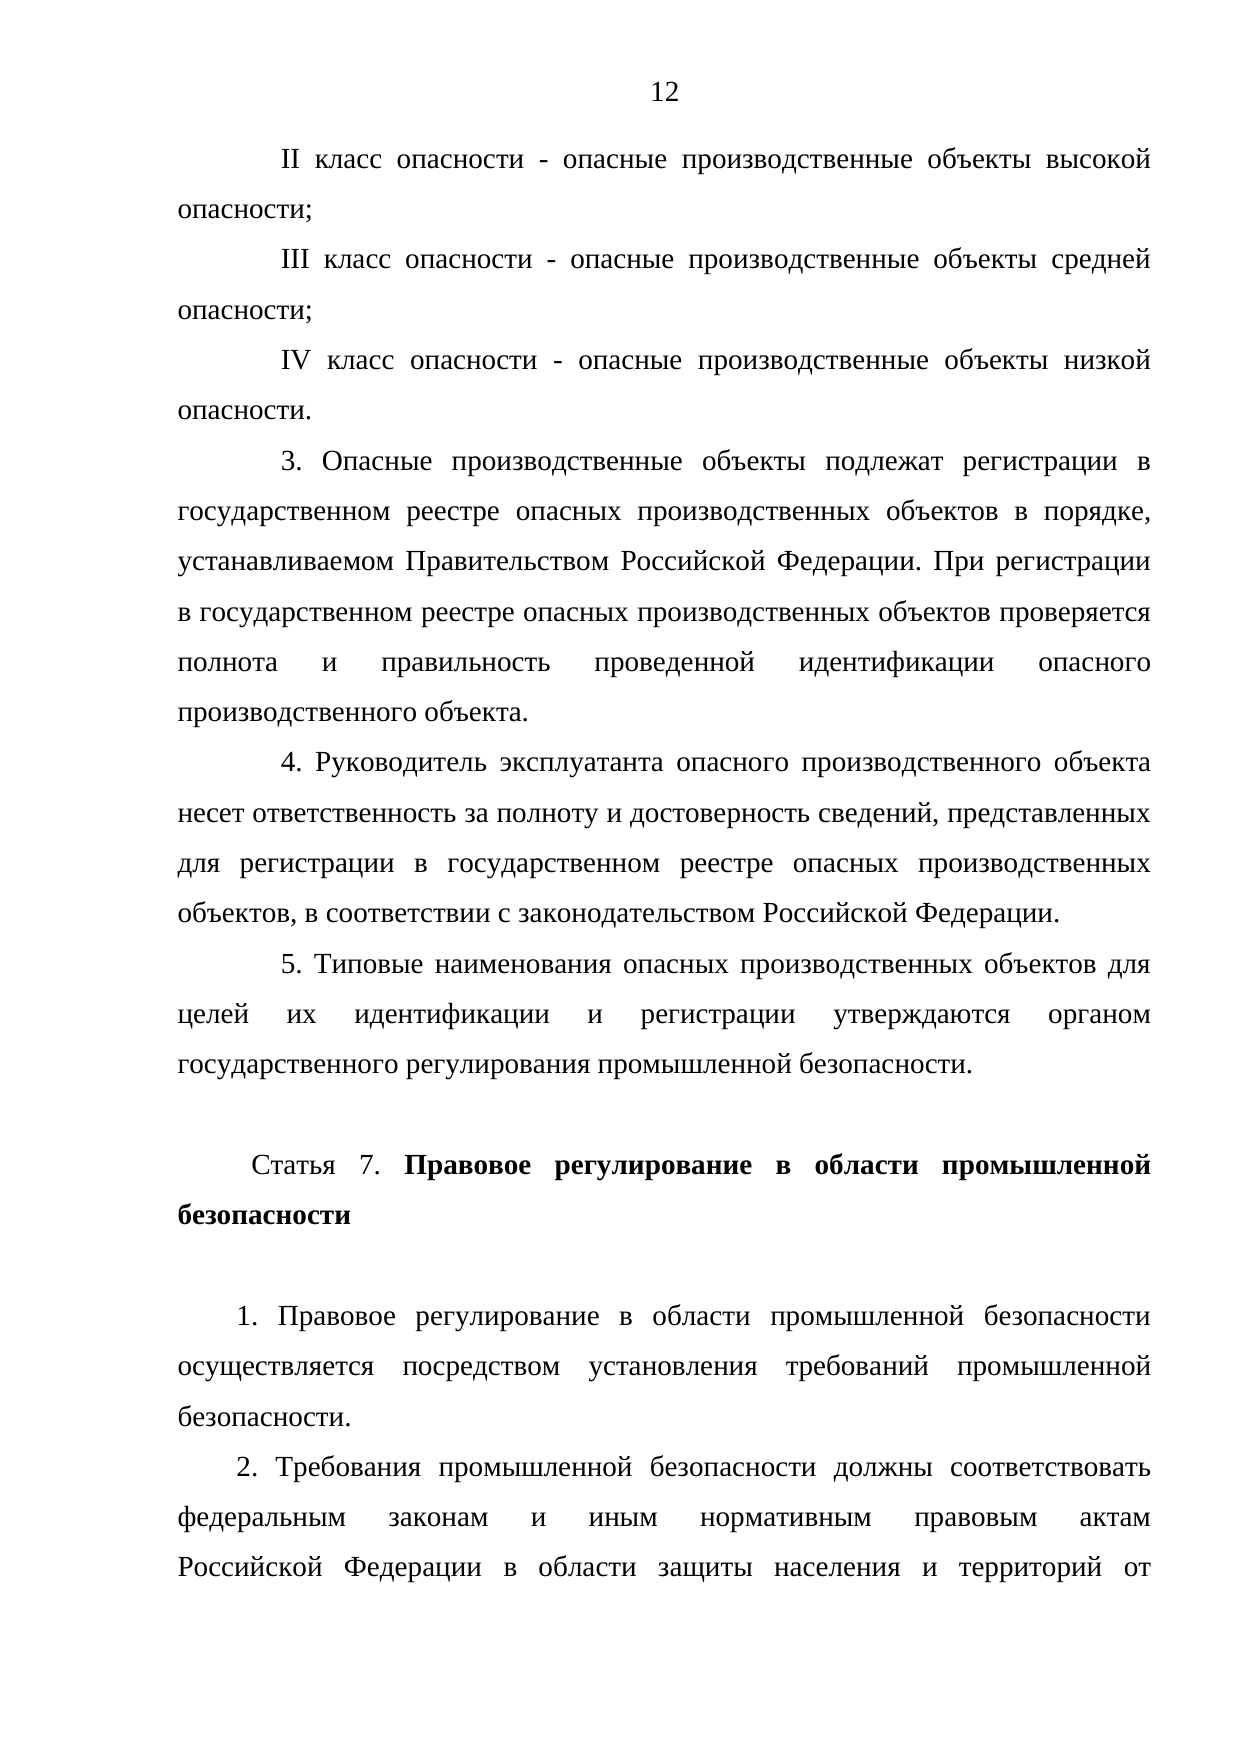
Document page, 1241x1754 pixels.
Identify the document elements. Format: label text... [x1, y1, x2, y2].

text III класс опасности - опасные производственные объекты средней опасности; [177, 241, 1152, 325]
text IV класс опасности - опасные производственные объекты низкой опасности. [177, 342, 1152, 426]
text II класс опасности - опасные производственные объекты высокой опасности; [177, 141, 1152, 225]
text 5. Типовые наименования опасных производственных объектов для целей их идентификации и регистрации утверждаются органом государственного регулирования промышленной безопасности. [177, 946, 1152, 1080]
text 4. Руководитель эксплуатанта опасного производственного объекта несет ответственность за полноту и достоверность сведений, представленных для регистрации в государственном реестре опасных производственных объектов, в соответствии с законодательством Российской Федерации. [177, 744, 1152, 929]
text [177, 1449, 1152, 1583]
text Статья 7. Правовое регулирование в области промышленной безопасности [177, 1147, 1152, 1231]
text 3. Опасные производственные объекты подлежат регистрации в государственном реестре опасных производственных объектов в порядке, устанавливаемом Правительством Российской Федерации. При регистрации в государственном реестре опасных производственных объектов проверяется полнота и правильность проведенной идентификации опасного производственного объекта. [177, 443, 1152, 728]
text 1. Правовое регулирование в области промышленной безопасности осуществляется посредством установления требований промышленной безопасности. [177, 1298, 1152, 1432]
